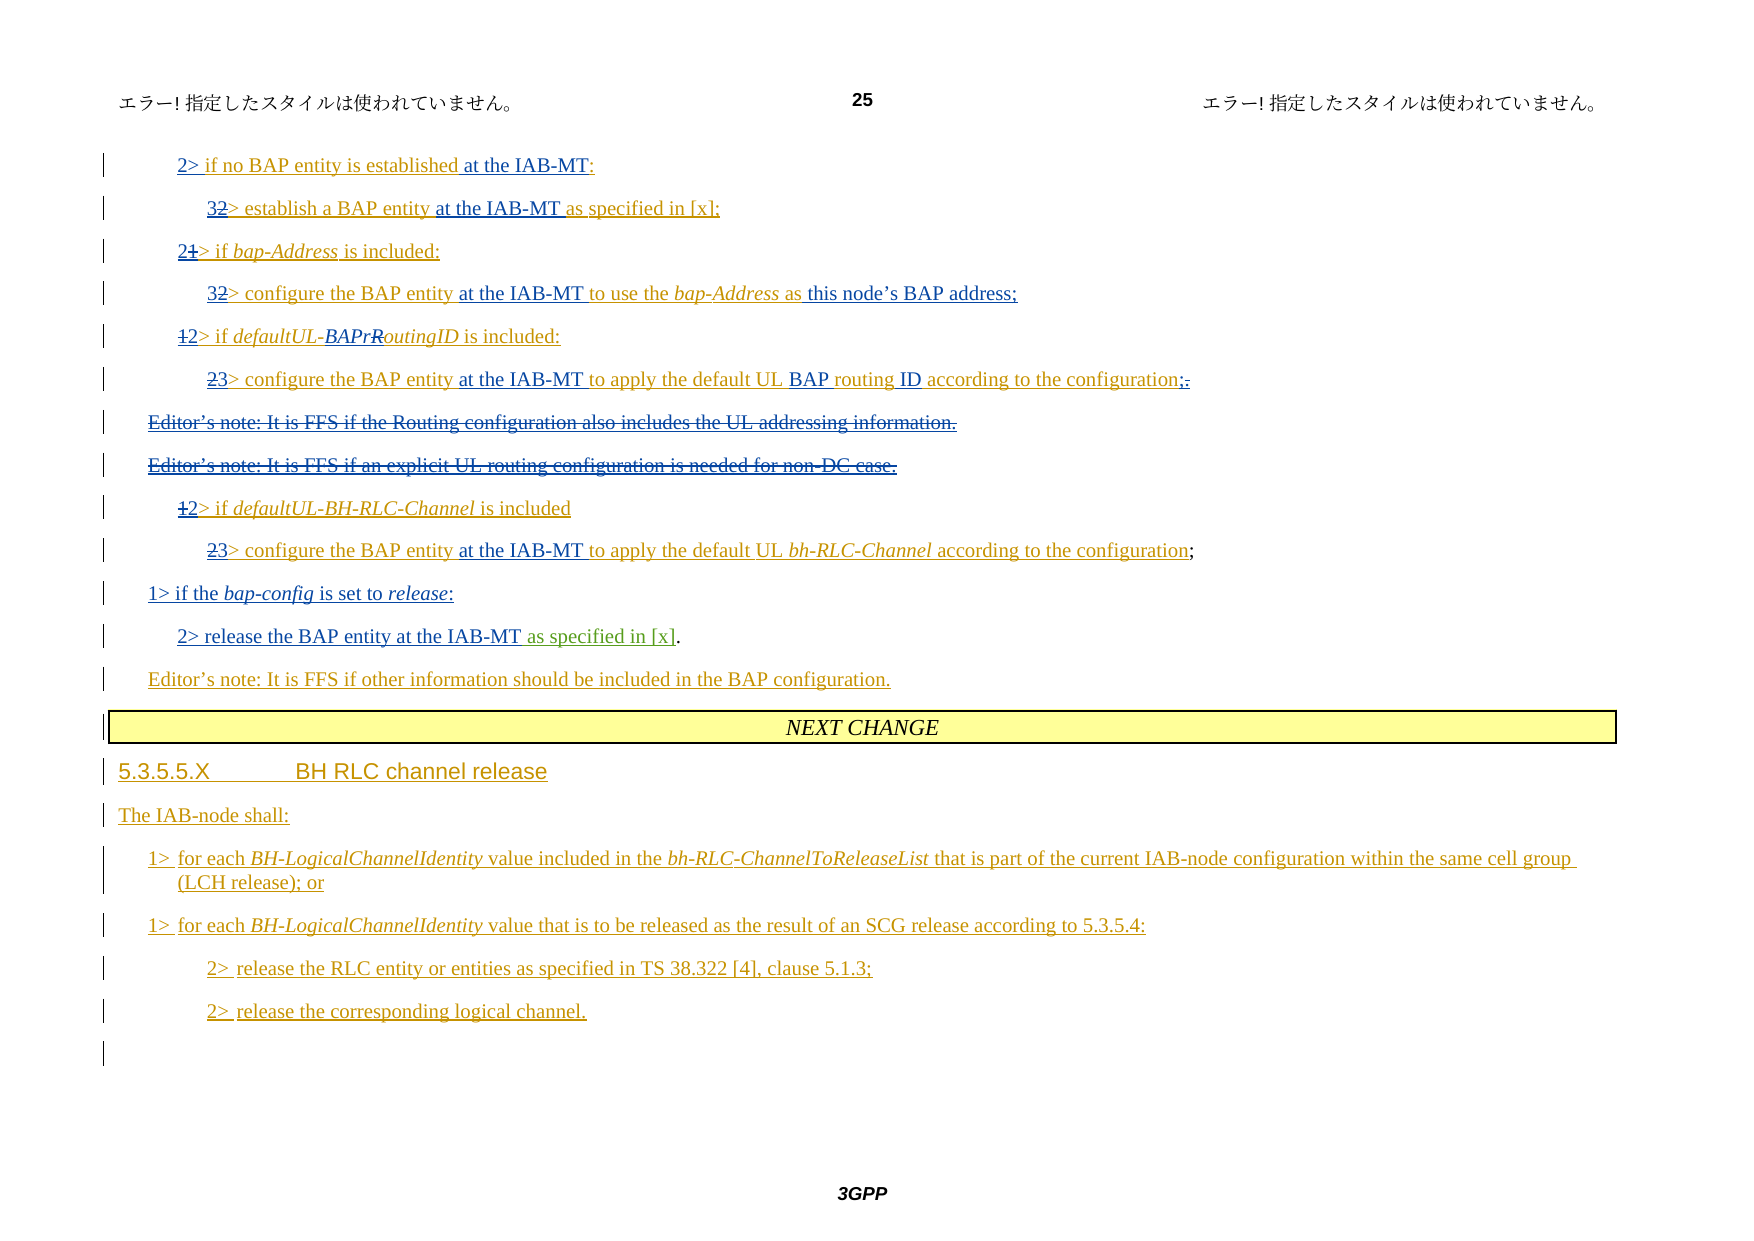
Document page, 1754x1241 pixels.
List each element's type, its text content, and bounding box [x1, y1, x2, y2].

text ; [177, 538, 1606, 562]
text NEXT CHANGE [110, 712, 1615, 742]
text . [177, 624, 1606, 648]
